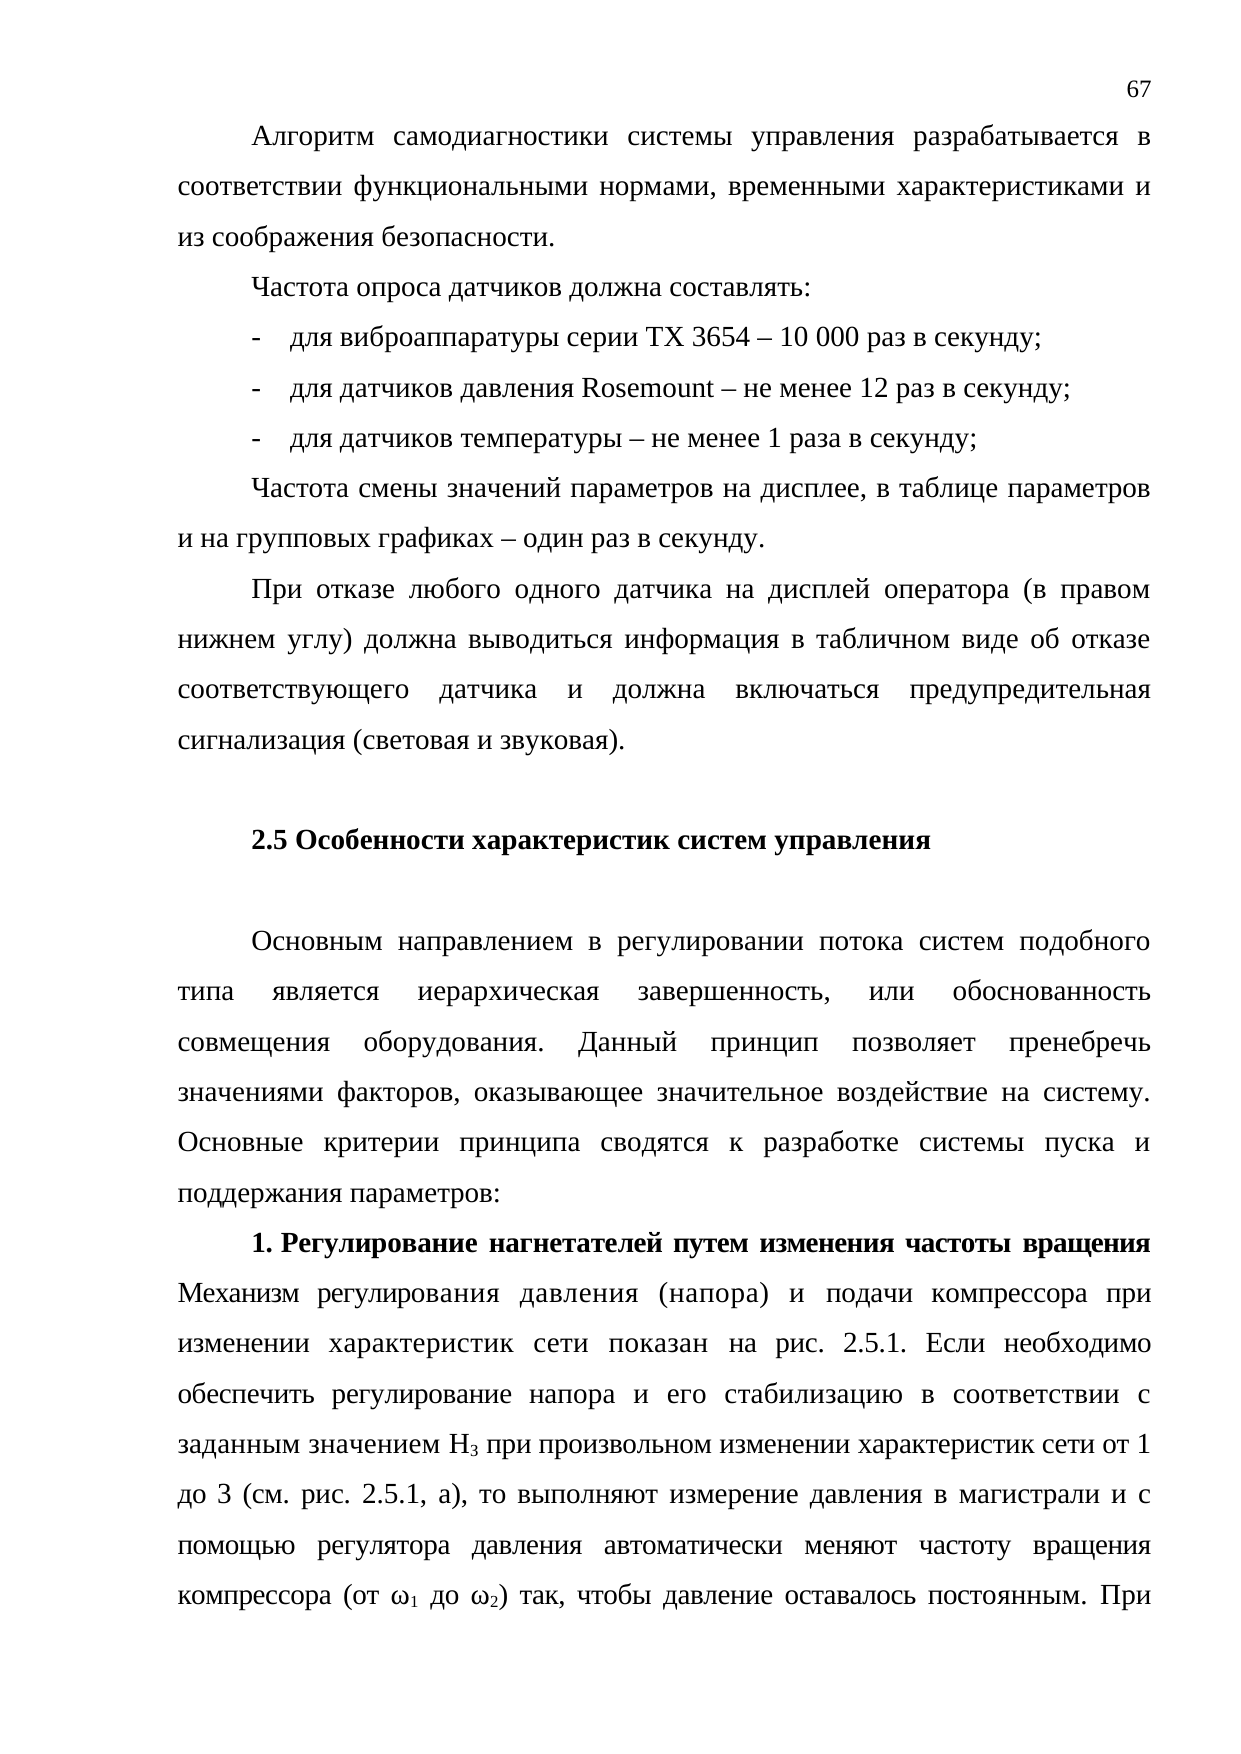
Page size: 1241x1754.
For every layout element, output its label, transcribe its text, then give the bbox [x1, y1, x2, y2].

text Частота опроса датчиков должна составлять: [177, 269, 1152, 303]
list для датчиков давления Rosemount – не менее 12 раз в секунду; [177, 370, 1152, 403]
text При отказе любого одного датчика на дисплей оператора (в правом нижнем углу) должна выводиться информация в табличном виде об отказе соответствующего датчика и должна включаться предупредительная сигнализация (световая и звуковая). [177, 571, 1152, 755]
text 2.5 Особенности характеристик систем управления [177, 822, 1152, 856]
list для виброаппаратуры серии ТХ 3654 – 10 000 раз в секунду; [177, 319, 1152, 353]
list для датчиков температуры – не менее 1 раза в секунду; [177, 420, 1152, 453]
text Основным направлением в регулировании потока систем подобного типа является иерархическая завершенность, или обоснованность совмещения оборудования. Данный принцип позволяет пренебречь значениями факторов, оказывающее значительное воздействие на систему. Основные критерии принципа сводятся к разработке системы пуска и поддержания параметров: [177, 923, 1152, 1208]
text Алгоритм самодиагностики системы управления разрабатывается в соответствии функциональными нормами, временными характеристиками и из соображения безопасности. [177, 118, 1152, 252]
text Частота смены значений параметров на дисплее, в таблице параметров и на групповых графиках – один раз в секунду. [177, 470, 1152, 554]
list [177, 1225, 1152, 1611]
